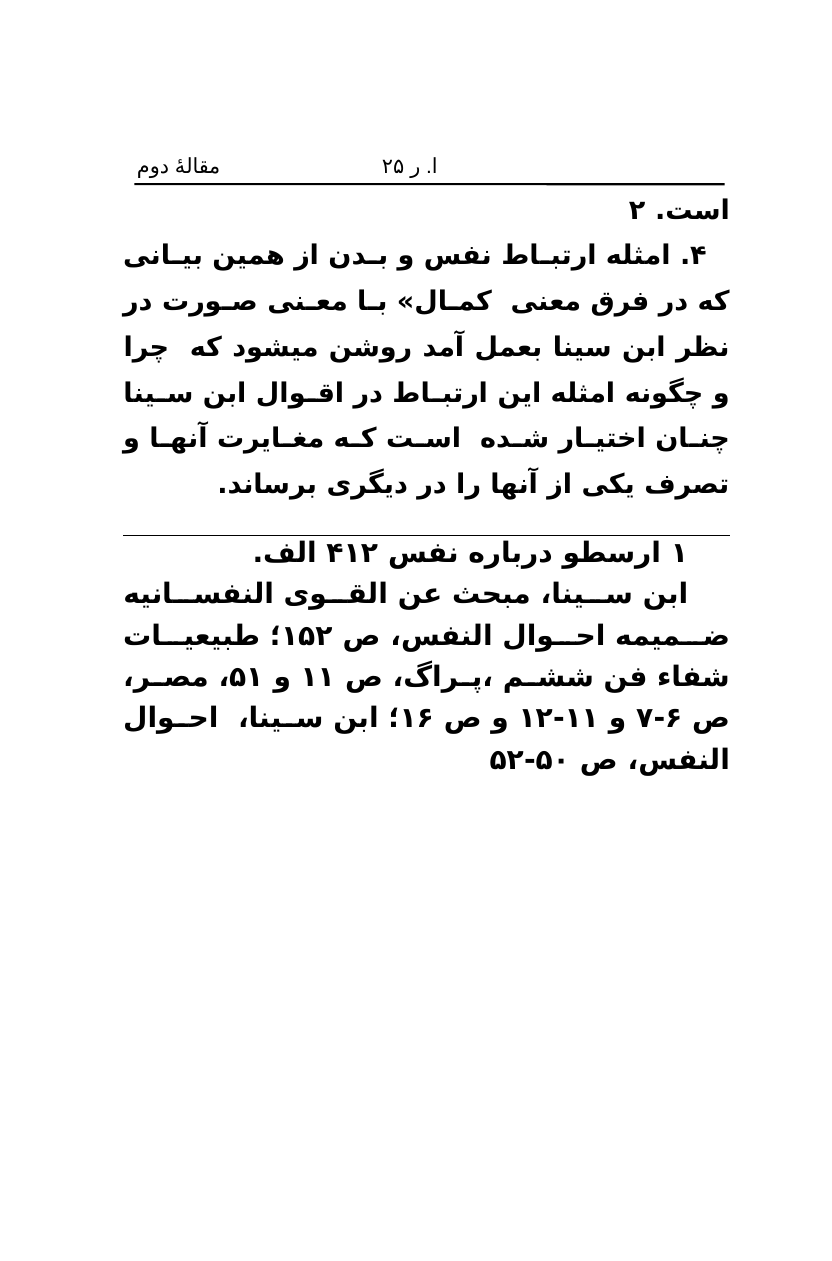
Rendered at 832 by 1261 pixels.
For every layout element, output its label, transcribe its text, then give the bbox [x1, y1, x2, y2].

text ۴. امثله ارتباط نفس و بدن از همین بیانی که در فرق معنی کمال» با معنی صورت در نظر ابن سینا بعمل آمد روشن میشود که چرا و چگونه امثله این ارتباط در اقوال ابن سینا چنان اختیار شده است که مغایرت آنها و تصرف یکی از آنها را در دیگری برساند. [123, 240, 730, 500]
text ابن سینا، مبحث عن القوى النفسانيه ضميمه احوال النفس، ص ۱۵۲؛ طبیعیات شفاء فن ششم ،پراگ، ص ۱۱ و ۵۱، مصر، ص ۶-۷ و ۱۱-۱۲ و ص ۱۶؛ ابن سینا، احوال النفس، ص ۵۰-۵۲ [123, 577, 730, 776]
text ۱ ارسطو درباره نفس ۴۱۲ الف. [123, 536, 730, 569]
text است. ۲ [123, 194, 730, 226]
